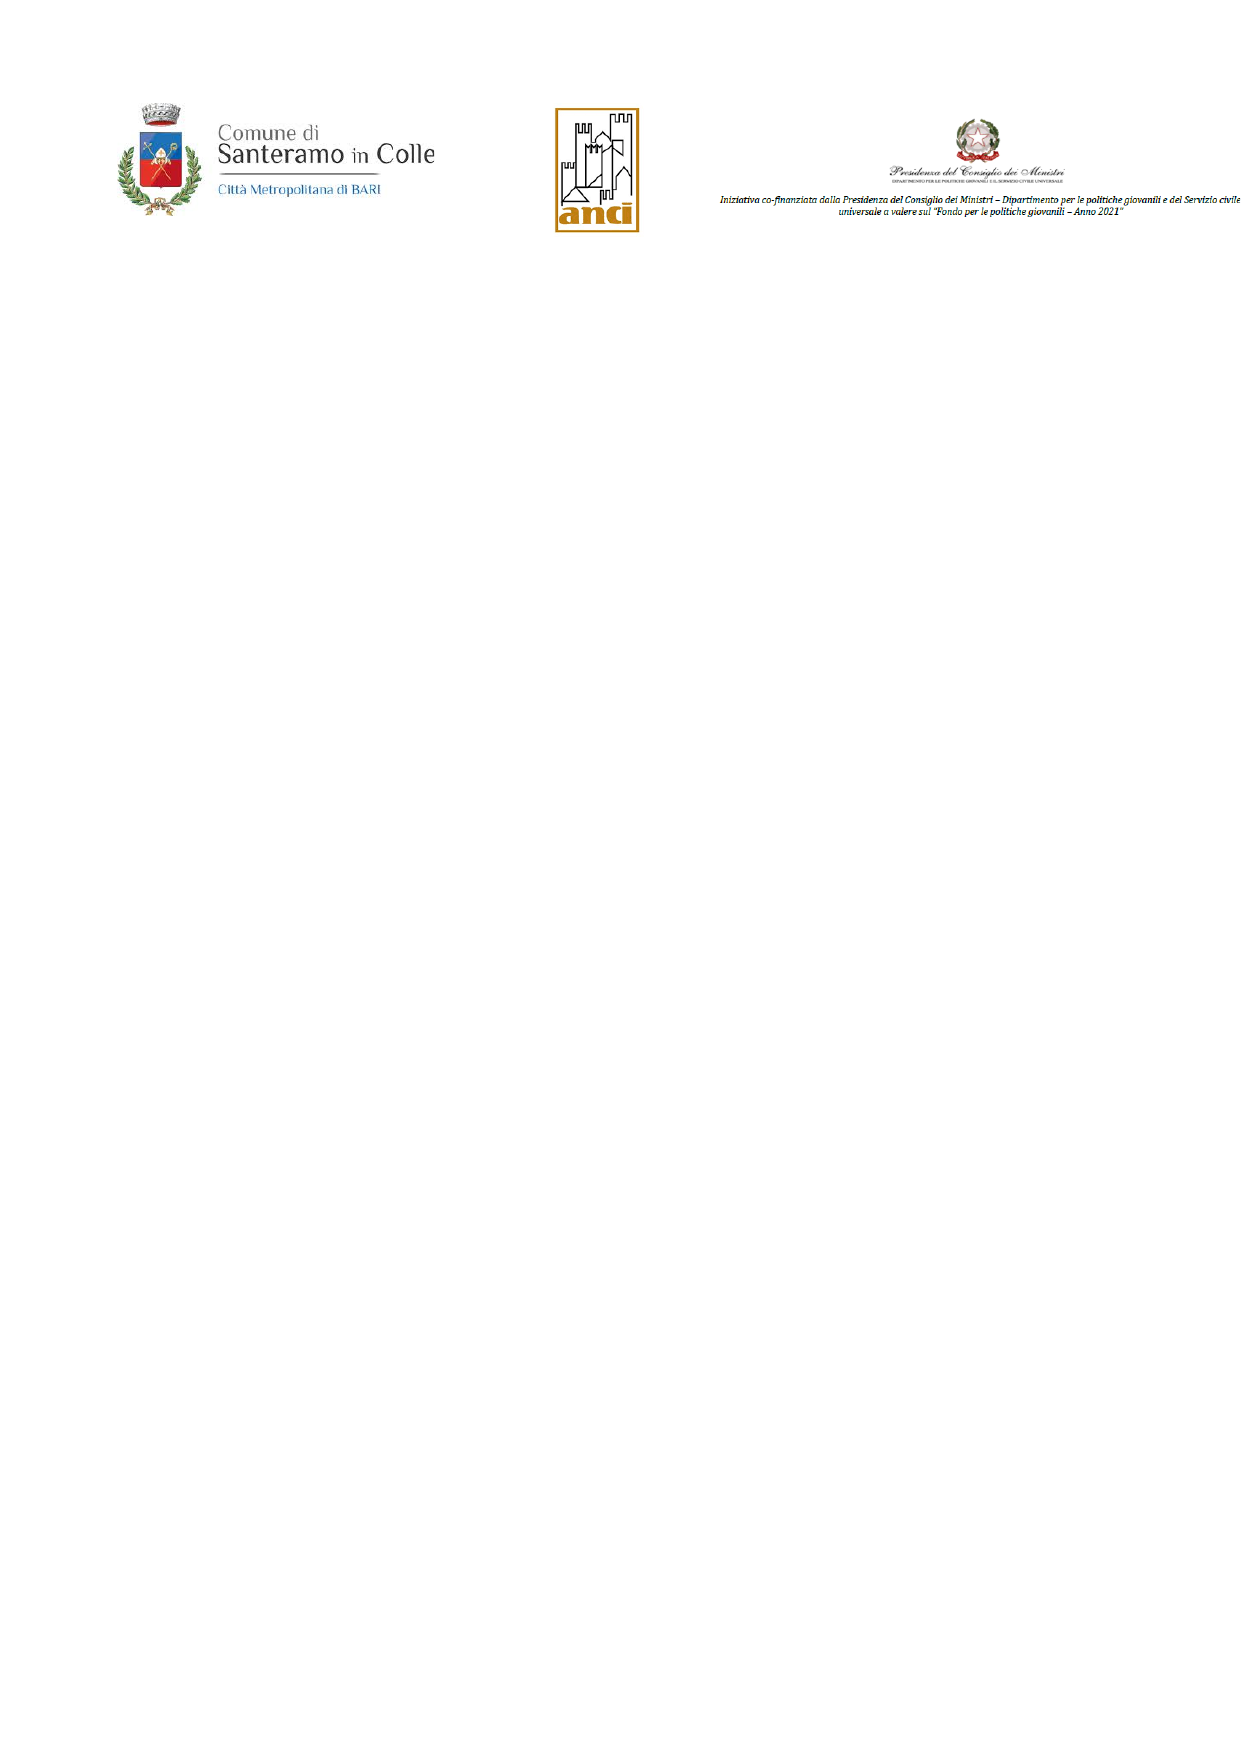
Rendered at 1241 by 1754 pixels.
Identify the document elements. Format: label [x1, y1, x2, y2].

picture [456, 103, 694, 237]
picture [117, 103, 435, 216]
picture [704, 103, 1241, 227]
